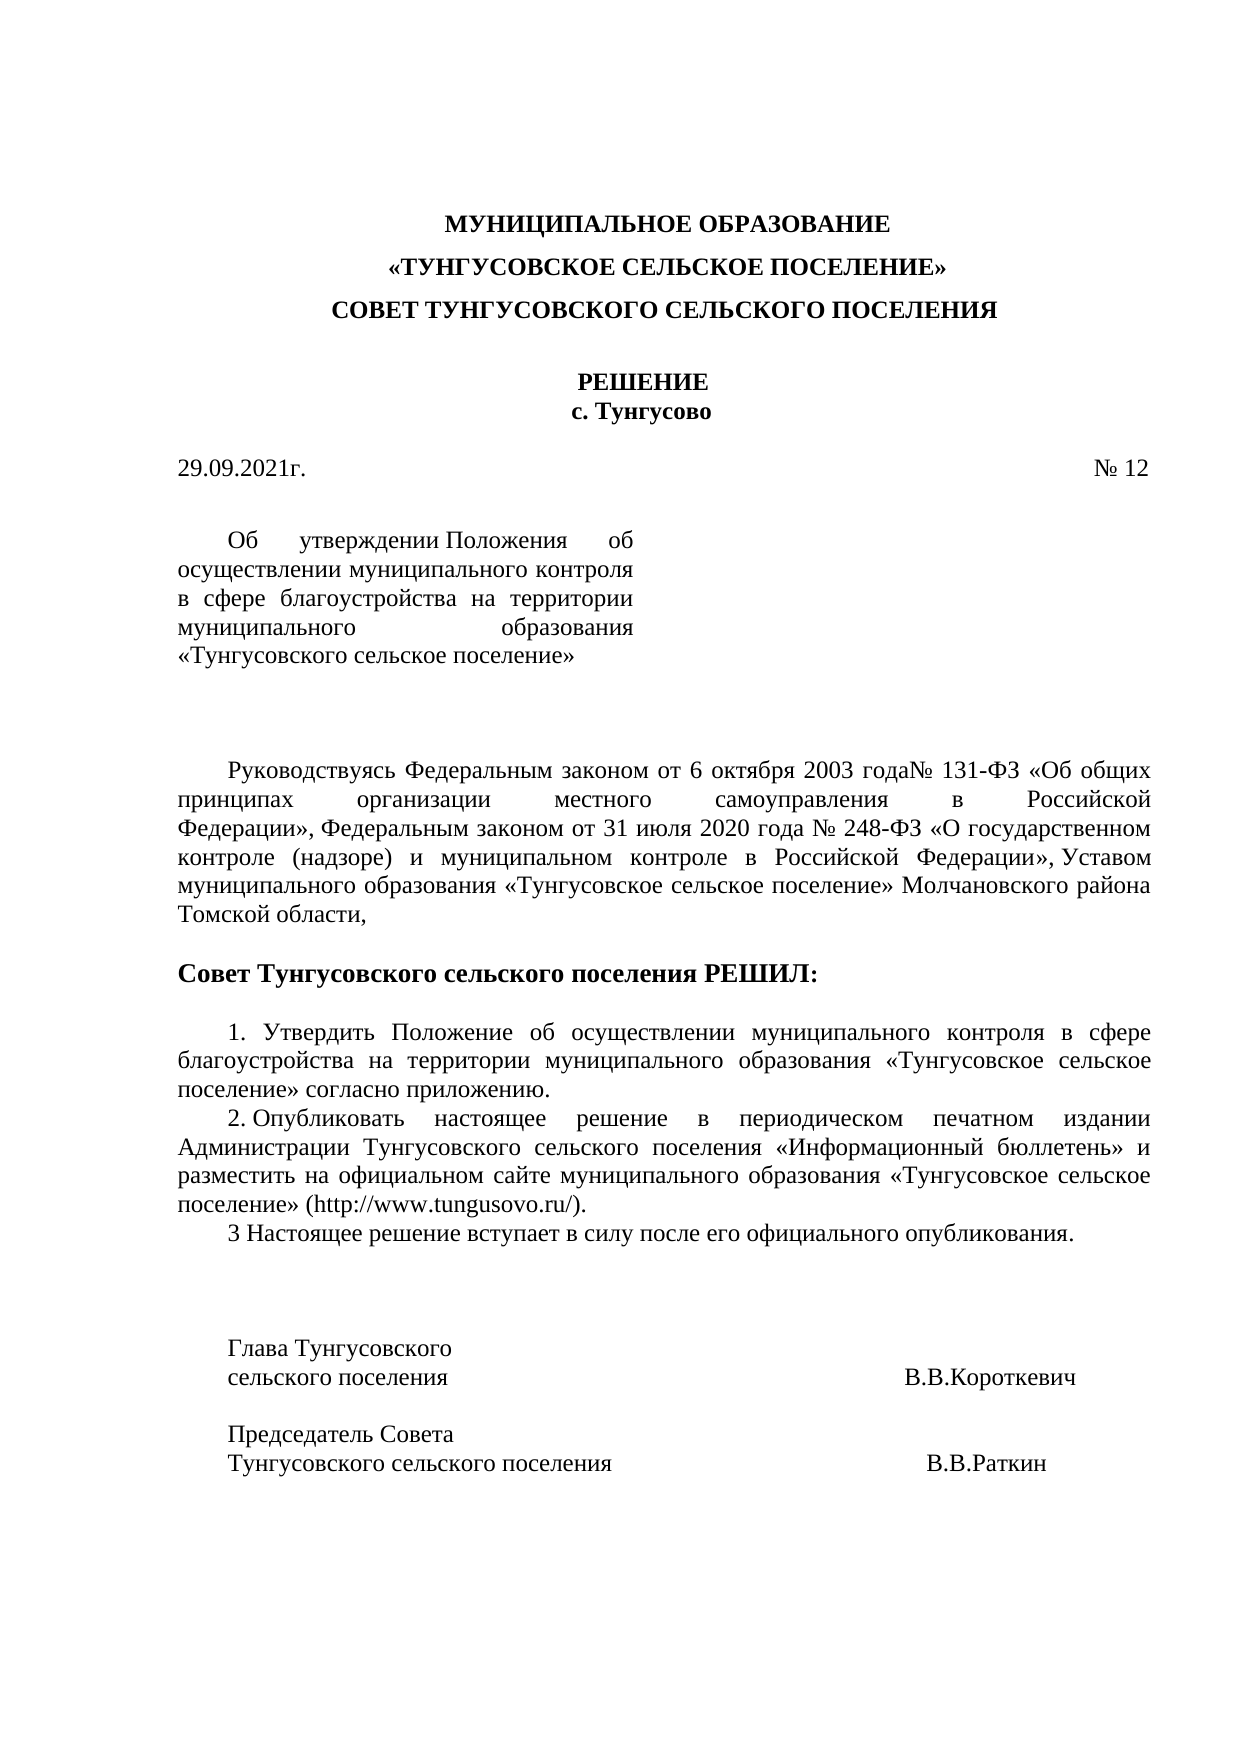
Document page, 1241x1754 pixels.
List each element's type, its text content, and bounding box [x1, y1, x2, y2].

text сельского поселения В.В.Короткевич [177, 1362, 1152, 1390]
text Глава Тунгусовского [177, 1333, 1152, 1362]
text 1. Утвердить Положение об осуществлении муниципального контроля в сфере благоустройства на территории муниципального образования «Тунгусовское сельское поселение» согласно приложению. [177, 1017, 1152, 1103]
table_header Об утверждении Положения об осуществлении муниципального контроля в сфере благоустройства на территории муниципального образования «Тунгусовского сельское поселение» [166, 525, 645, 698]
text 3 Настоящее решение вступает в силу после его официального опубликования. [177, 1218, 1152, 1247]
text 29.09.2021г. № 12 [177, 453, 1152, 482]
text «ТУНГУСОВСКОЕ СЕЛЬСКОЕ ПОСЕЛЕНИЕ» [177, 252, 1152, 281]
text СОВЕТ ТУНГУСОВСКОГО СЕЛЬСКОГО ПОСЕЛЕНИЯ [177, 295, 1152, 324]
text Тунгусовского сельского поселения В.В.Раткин [177, 1448, 1152, 1477]
text 2. Опубликовать настоящее решение в периодическом печатном издании Администрации Тунгусовского сельского поселения «Информационный бюллетень» и разместить на официальном сайте муниципального образования «Тунгусовское сельское поселение» (http://www.tungusovo.ru/). [177, 1103, 1152, 1218]
text Руководствуясь Федеральным законом от 6 октября 2003 года№ 131-ФЗ «Об общих принципах организации местного самоуправления в Российской Федерации», Федеральным законом от 31 июля 2020 года № 248-ФЗ «О государственном контроле (надзоре) и муниципальном контроле в Российской Федерации», Уставом муниципального образования «Тунгусовское сельское поселение» Молчановского района Томской области, [177, 755, 1152, 957]
text с. Тунгусово [177, 396, 1152, 425]
text МУНИЦИПАЛЬНОЕ ОБРАЗОВАНИЕ [177, 209, 1152, 238]
text Совет Тунгусовского сельского поселения РЕШИЛ: [177, 957, 1152, 1017]
text Председатель Совета [177, 1419, 1152, 1448]
text РЕШЕНИЕ [177, 367, 1152, 396]
